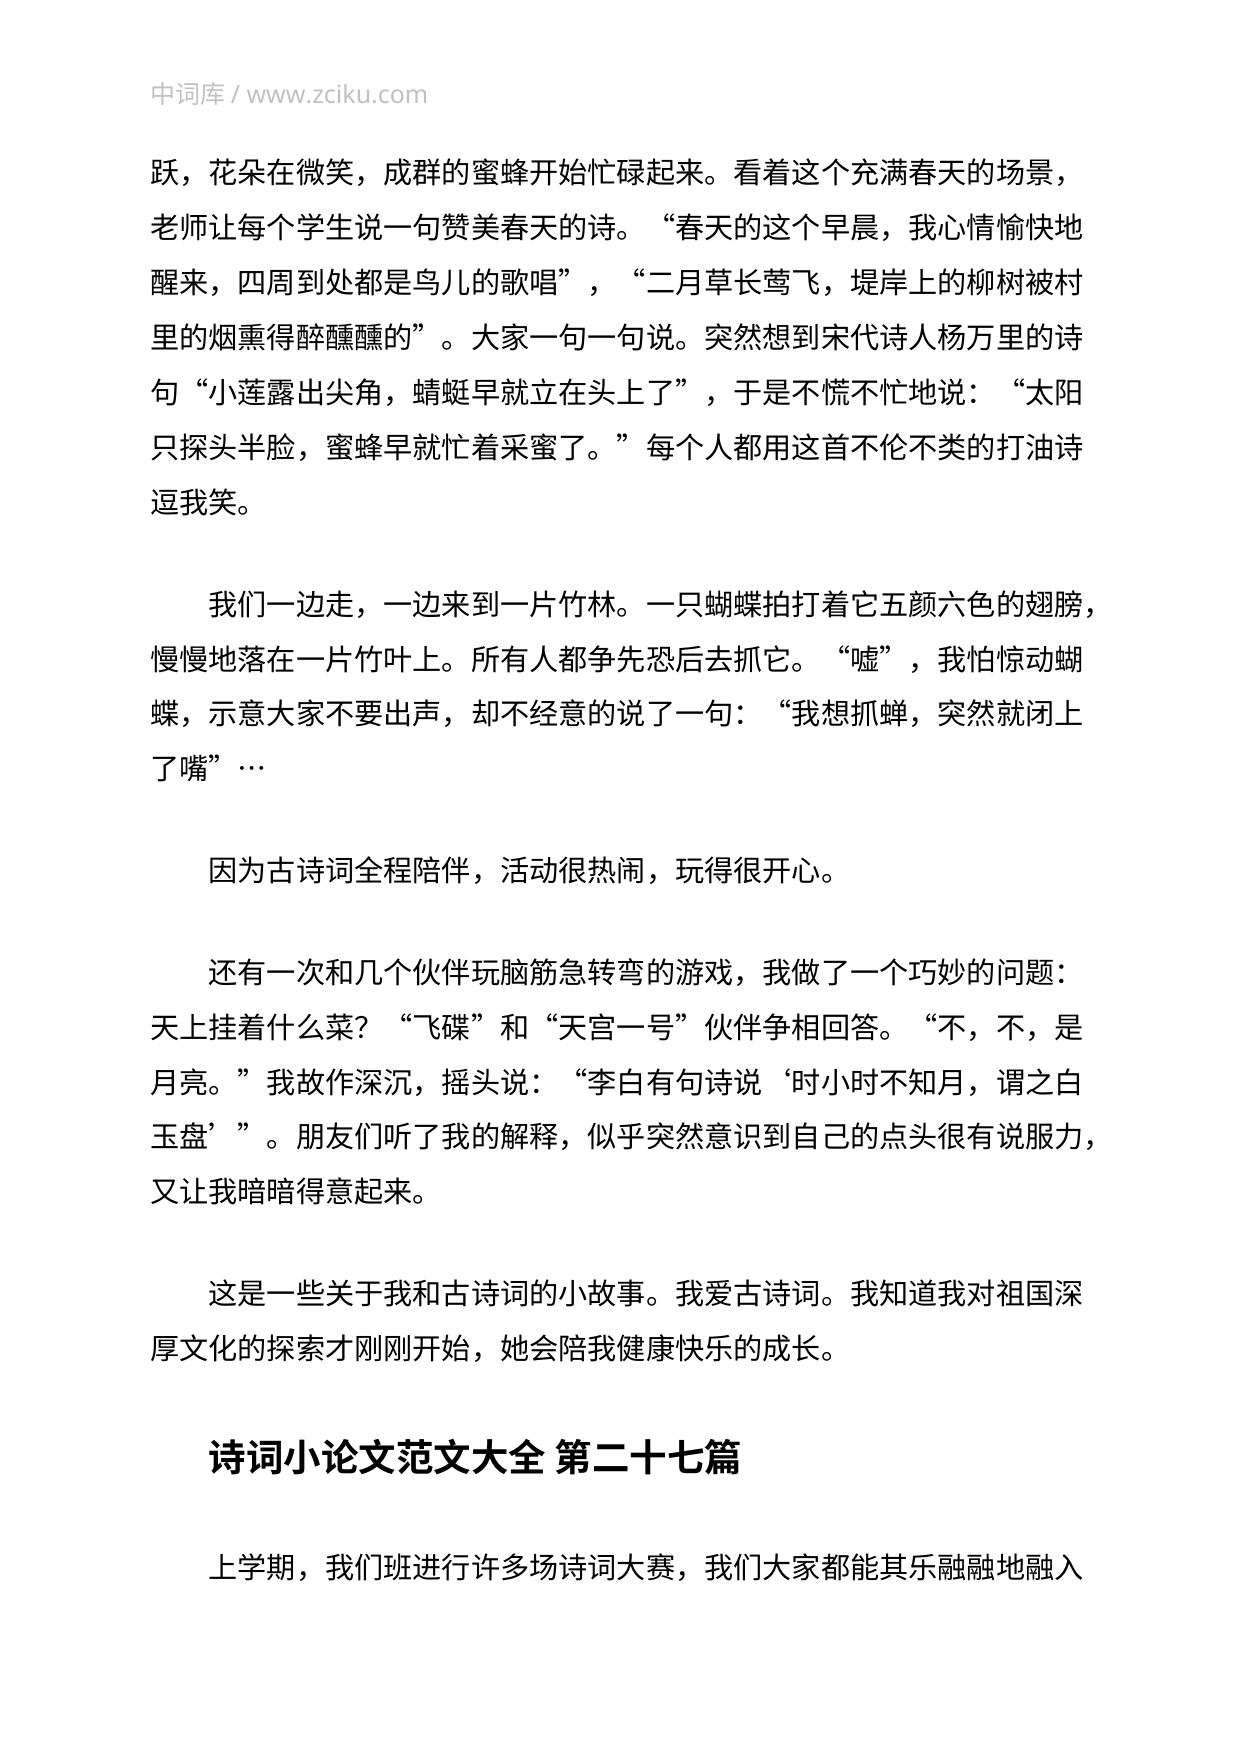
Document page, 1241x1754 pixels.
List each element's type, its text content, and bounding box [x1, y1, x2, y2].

text 我们一边走，一边来到一片竹林。一只蝴蝶拍打着它五颜六色的翅膀，慢慢地落在一片竹叶上。所有人都争先恐后去抓它。“嘘”，我怕惊动蝴蝶，示意大家不要出声，却不经意的说了一句：“我想抓蝉，突然就闭上了嘴”… [150, 581, 1090, 788]
text 因为古诗词全程陪伴，活动很热闹，玩得很开心。 [150, 848, 1090, 890]
text 还有一次和几个伙伴玩脑筋急转弯的游戏，我做了一个巧妙的问题：天上挂着什么菜？“飞碟”和“天宫一号”伙伴争相回答。“不，不，是月亮。”我故作深沉，摇头说：“李白有句诗说‘时小时不知月，谓之白玉盘’”。朋友们听了我的解释，似乎突然意识到自己的点头很有说服力，又让我暗暗得意起来。 [150, 949, 1090, 1211]
text 诗词小论文范文大全 第二十七篇 [150, 1427, 1090, 1482]
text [150, 1545, 1090, 1587]
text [150, 150, 1090, 522]
text 这是一些关于我和古诗词的小故事。我爱古诗词。我知道我对祖国深厚文化的探索才刚刚开始，她会陪我健康快乐的成长。 [150, 1271, 1090, 1368]
